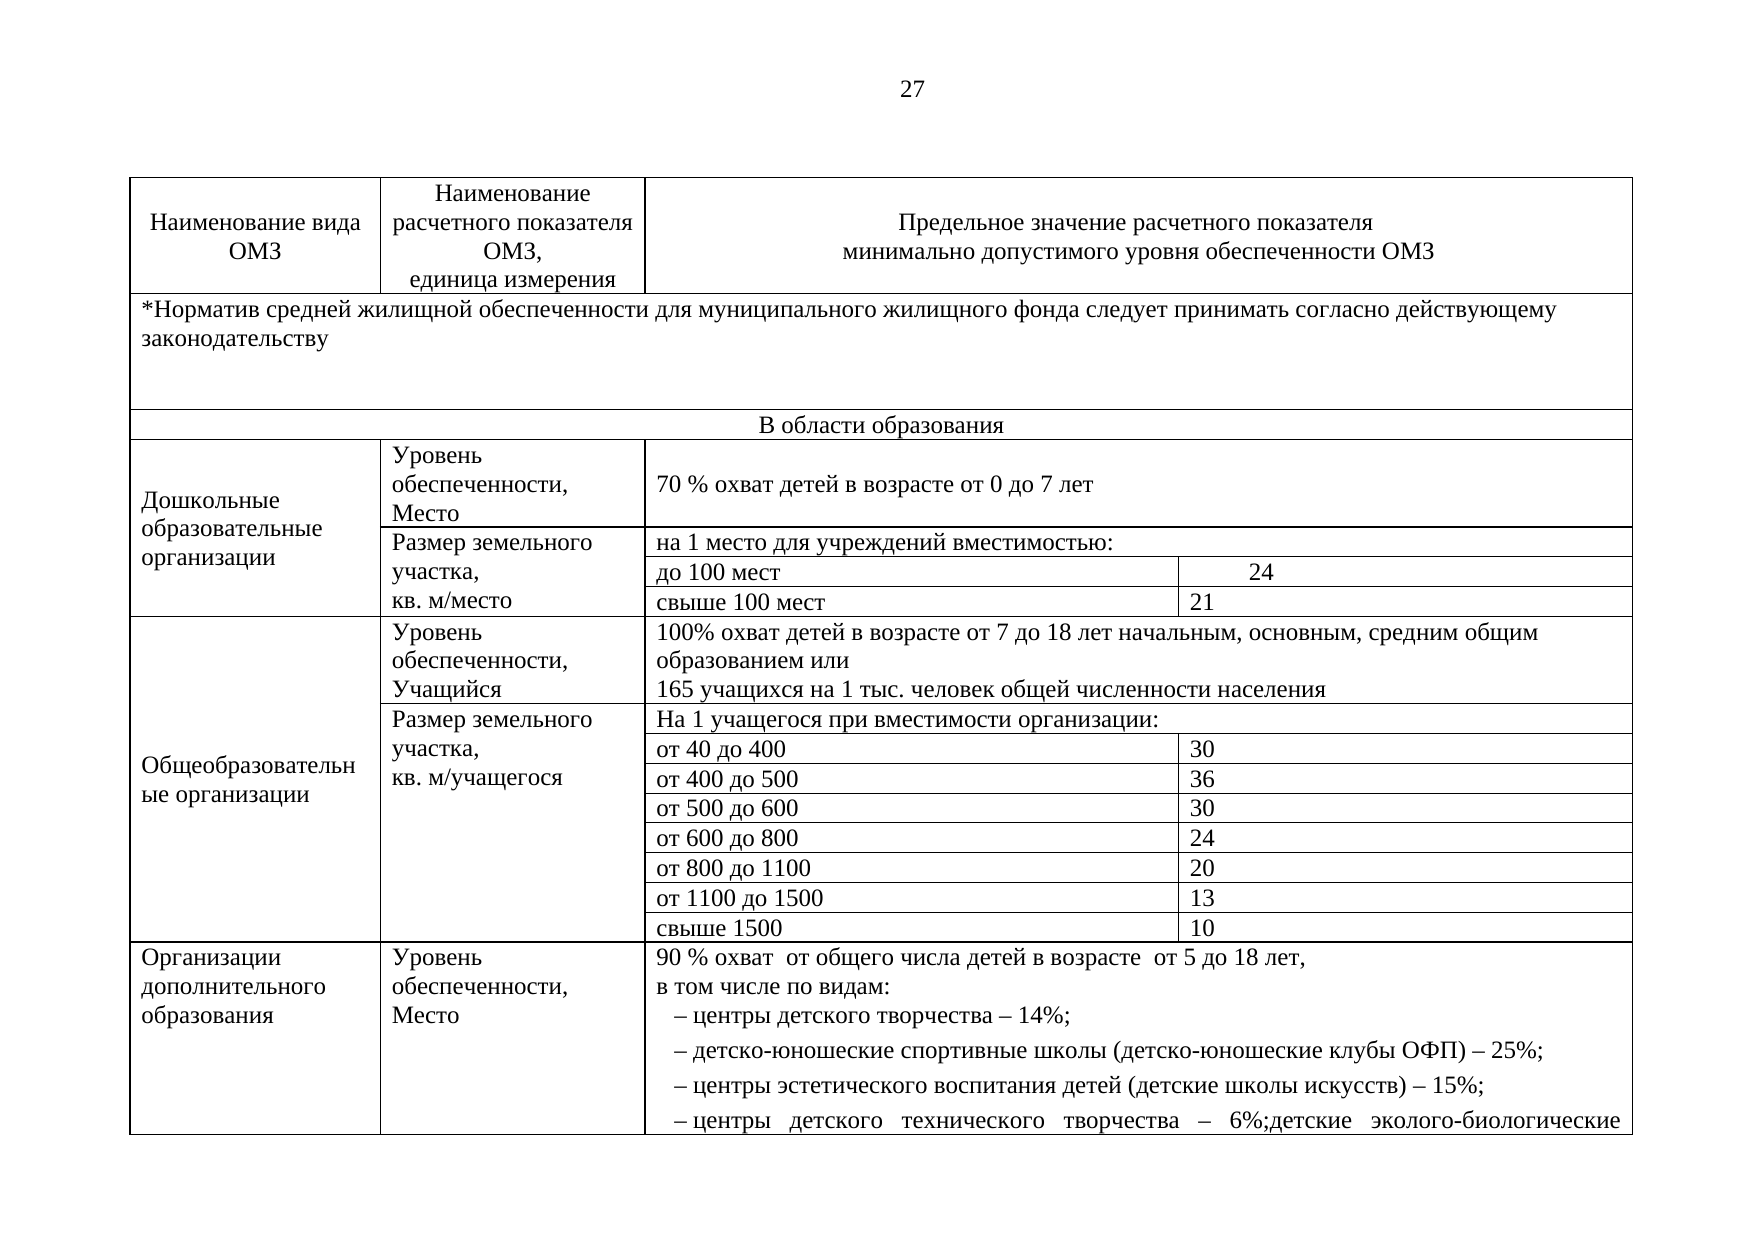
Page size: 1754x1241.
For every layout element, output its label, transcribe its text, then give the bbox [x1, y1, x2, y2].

table_cell В области образования [131, 410, 1632, 439]
table_cell от 1100 до 1500 [646, 883, 1178, 912]
table_cell свыше 1500 [646, 913, 1178, 941]
table_header Предельное значение расчетного показателя минимально допустимого уровня обеспеченности ОМЗ [646, 178, 1632, 293]
table_header Наименование расчетного показателя ОМЗ, единица измерения [381, 178, 644, 293]
table_header Наименование вида ОМЗ [131, 178, 380, 293]
table_cell от 400 до 500 [646, 764, 1178, 792]
table_cell 36 [1179, 764, 1632, 792]
table_cell 24 [1179, 557, 1632, 586]
table_cell Уровень обеспеченности, Учащийся [381, 617, 644, 703]
table_cell 13 [1179, 883, 1632, 912]
table_cell 10 [1179, 913, 1632, 941]
table_cell от 800 до 1100 [646, 853, 1178, 882]
table_cell на 1 место для учреждений вместимостью: [646, 528, 1632, 556]
table_cell Размер земельного участка, кв. м/место [381, 528, 644, 616]
table_cell На 1 учащегося при вместимости организации: [646, 704, 1632, 733]
table_cell от 40 до 400 [646, 734, 1178, 763]
table_cell Уровень обеспеченности, Место [381, 943, 644, 1134]
table_cell Уровень обеспеченности, Место [381, 440, 644, 526]
table_cell от 600 до 800 [646, 823, 1178, 852]
table_cell 21 [1179, 587, 1632, 616]
table_cell от 500 до 600 [646, 794, 1178, 822]
table_cell Размер земельного участка, кв. м/учащегося [381, 704, 644, 941]
table_cell 24 [1179, 823, 1632, 852]
table_cell *Норматив средней жилищной обеспеченности для муниципального жилищного фонда следует принимать согласно действующему законодательству [131, 294, 1632, 409]
table_cell 100% охват детей в возрасте от 7 до 18 лет начальным, основным, средним общим образованием или 165 учащихся на 1 тыс. человек общей численности населения [646, 617, 1632, 703]
table_cell Общеобразовательные организации [131, 617, 380, 941]
table_cell 20 [1179, 853, 1632, 882]
table_cell Организации дополнительного образования [131, 943, 380, 1134]
table_cell 30 [1179, 794, 1632, 822]
table_cell до 100 мест [646, 557, 1178, 586]
table_cell свыше 100 мест [646, 587, 1178, 616]
table_cell 30 [1179, 734, 1632, 763]
table_cell Дошкольные образовательные организации [131, 440, 380, 616]
table_cell 70 % охват детей в возрасте от 0 до 7 лет [646, 440, 1632, 526]
